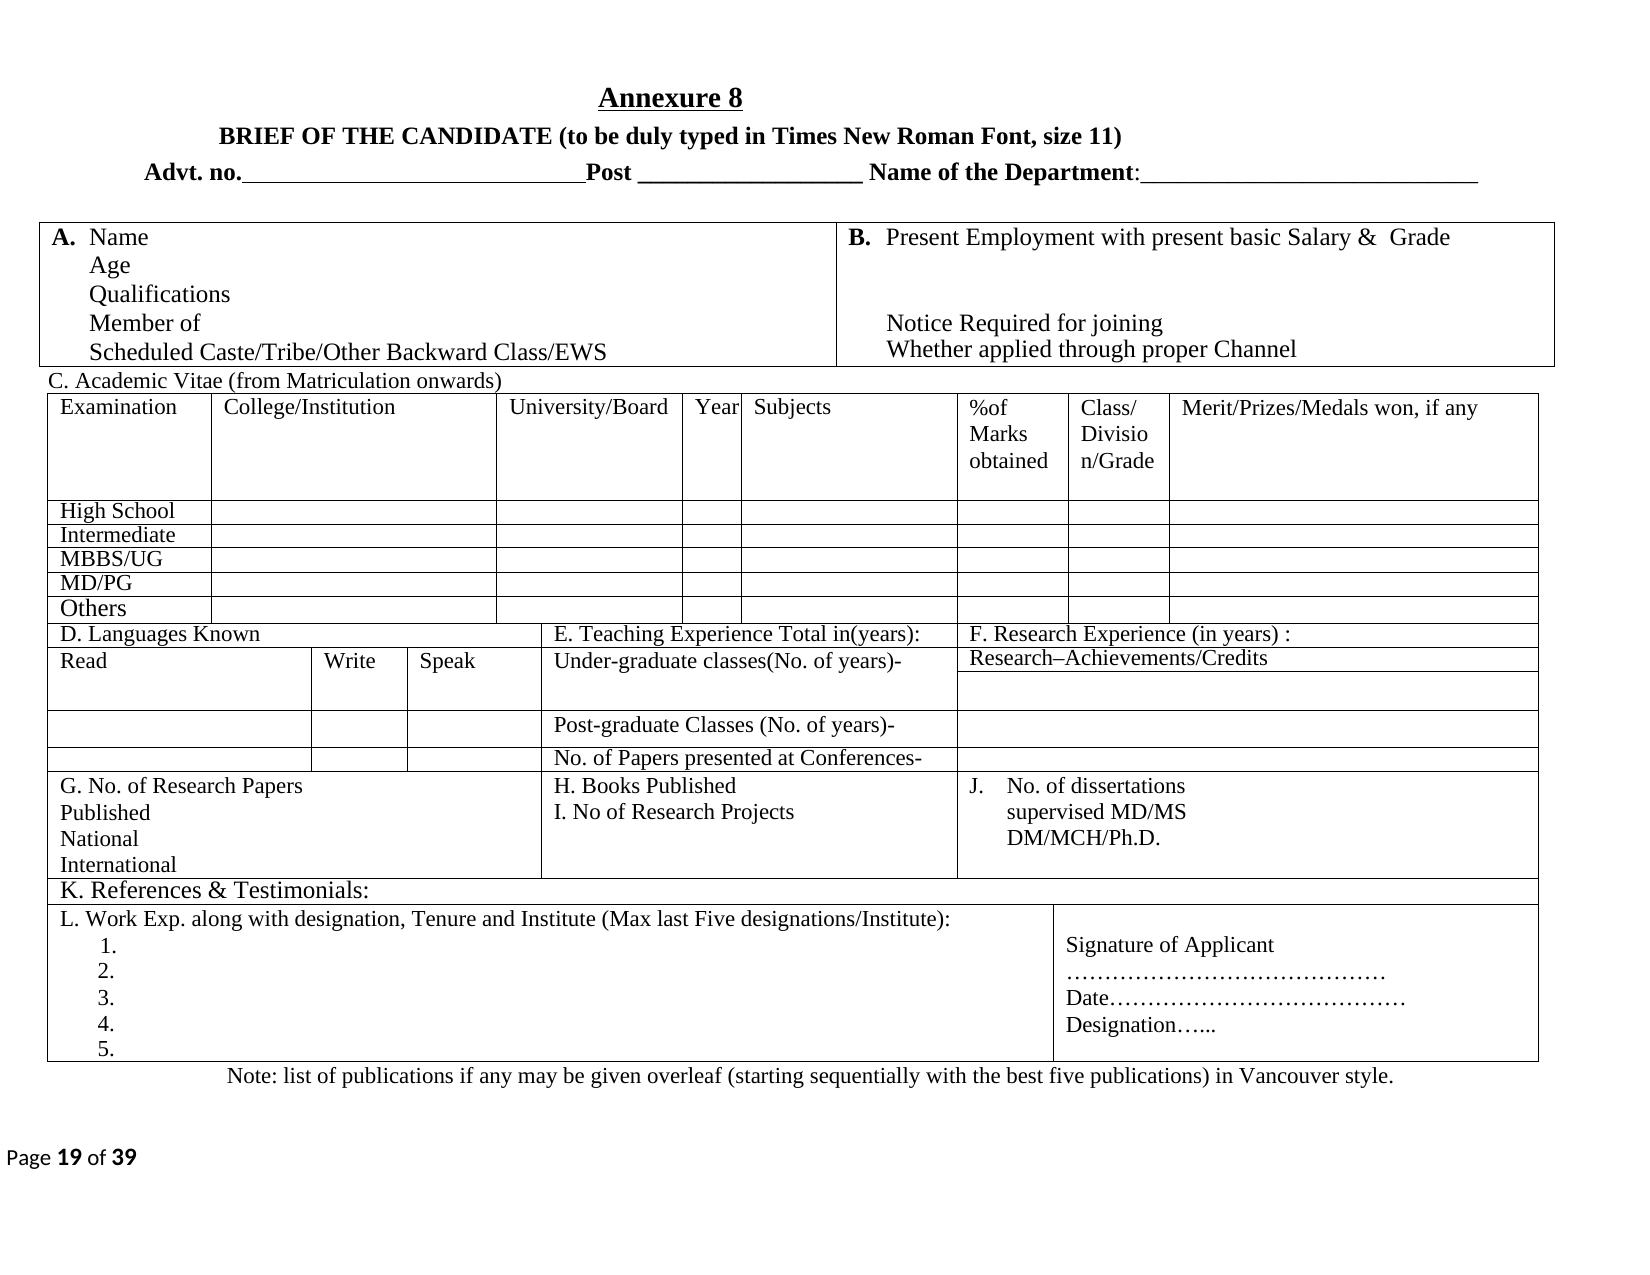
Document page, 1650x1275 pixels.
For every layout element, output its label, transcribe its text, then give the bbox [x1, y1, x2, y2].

table_cell [1069, 525, 1169, 547]
table_cell Under-graduate classes(No. of years)- [542, 648, 957, 710]
table_header Class/Division/Grade [1069, 394, 1169, 499]
table_cell H. Books Published I. No of Research Projects [542, 772, 957, 878]
table_cell [212, 501, 496, 523]
table_cell [742, 597, 957, 622]
table_cell J. No. of dissertations supervised MD/MS DM/MCH/Ph.D. [958, 772, 1538, 878]
table_header %of Marks obtained [958, 394, 1068, 499]
table_header Subjects [742, 394, 957, 499]
table_cell [683, 548, 741, 572]
table_cell [48, 711, 311, 747]
table_cell [683, 597, 741, 622]
table_cell MD/PG [48, 573, 211, 596]
table_cell [497, 501, 682, 523]
table_cell [408, 711, 541, 747]
table_cell [212, 525, 496, 547]
table_cell [212, 597, 496, 622]
table_cell Write [312, 648, 407, 710]
table_header Examination [48, 394, 211, 499]
table_cell [212, 573, 496, 596]
table_cell Post-graduate Classes (No. of years)- [542, 711, 957, 747]
table_cell [1069, 597, 1169, 622]
table_cell K. References & Testimonials: [48, 879, 1538, 904]
table_cell High School [48, 501, 211, 523]
table_header Year [683, 394, 741, 499]
table_cell [958, 573, 1068, 596]
table_cell Research–Achievements/Credits [958, 648, 1538, 671]
table_cell [497, 548, 682, 572]
table_cell [683, 501, 741, 523]
text Note: list of publications if any may be given overleaf (starting sequentially with the best five publications) in Vancouver style. [110, 1062, 1512, 1088]
table_cell Speak [408, 648, 541, 710]
table_cell [958, 548, 1068, 572]
table_cell [958, 672, 1538, 710]
table_cell [958, 597, 1068, 622]
text Annexure 8 [6, 82, 1334, 114]
table_cell [1069, 573, 1169, 596]
table_cell [958, 525, 1068, 547]
table_cell [1170, 525, 1538, 547]
table_cell [1170, 548, 1538, 572]
table_cell [742, 501, 957, 523]
table_cell [1170, 573, 1538, 596]
table_cell D. Languages Known [48, 624, 541, 647]
table_cell [683, 573, 741, 596]
table_cell Intermediate [48, 525, 211, 547]
table_header College/Institution [212, 394, 496, 499]
table_cell [312, 711, 407, 747]
table_header Name Age Qualifications Member of Scheduled Caste/Tribe/Other Backward Class/EWS [40, 223, 836, 366]
table_cell [312, 748, 407, 771]
table_cell [958, 748, 1538, 771]
table_cell [742, 573, 957, 596]
table_header Present Employment with present basic Salary & Grade Notice Required for joining Whether applied through proper Channel [837, 223, 1554, 366]
table_cell [1069, 548, 1169, 572]
table_cell [497, 573, 682, 596]
table_cell L. Work Exp. along with designation, Tenure and Institute (Max last Five designations/Institute): 1. 2. 3. 4. 5. [48, 905, 1053, 1061]
table_cell [212, 548, 496, 572]
table_cell No. of Papers presented at Conferences- [542, 748, 957, 771]
table_cell Read [48, 648, 311, 710]
table_cell [408, 748, 541, 771]
table_cell [1069, 501, 1169, 523]
text Advt. no. Post __________________ Name of the Department:___________________________ [6, 158, 1616, 186]
table_cell [48, 748, 311, 771]
table_cell [742, 548, 957, 572]
table_cell Others [48, 597, 211, 622]
table_cell [1170, 501, 1538, 523]
text C. Academic Vitae (from Matriculation onwards) [48, 367, 1621, 393]
table_cell E. Teaching Experience Total in(years): [542, 624, 957, 647]
table_cell F. Research Experience (in years) : [958, 624, 1538, 647]
table_cell [683, 525, 741, 547]
table_cell [958, 501, 1068, 523]
table_cell Signature of Applicant …………………………………… Date…………………………………Designation…... [1054, 905, 1538, 1061]
table_cell [497, 525, 682, 547]
table_cell MBBS/UG [48, 548, 211, 572]
table_cell [742, 525, 957, 547]
text BRIEF OF THE CANDIDATE (to be duly typed in Times New Roman Font, size 11) [6, 122, 1334, 150]
table_cell [958, 711, 1538, 747]
table_cell G. No. of Research Papers Published National International [48, 772, 541, 878]
table_cell [1170, 597, 1538, 622]
table_header University/Board [497, 394, 682, 499]
table_cell [497, 597, 682, 622]
table_header Merit/Prizes/Medals won, if any [1170, 394, 1538, 499]
